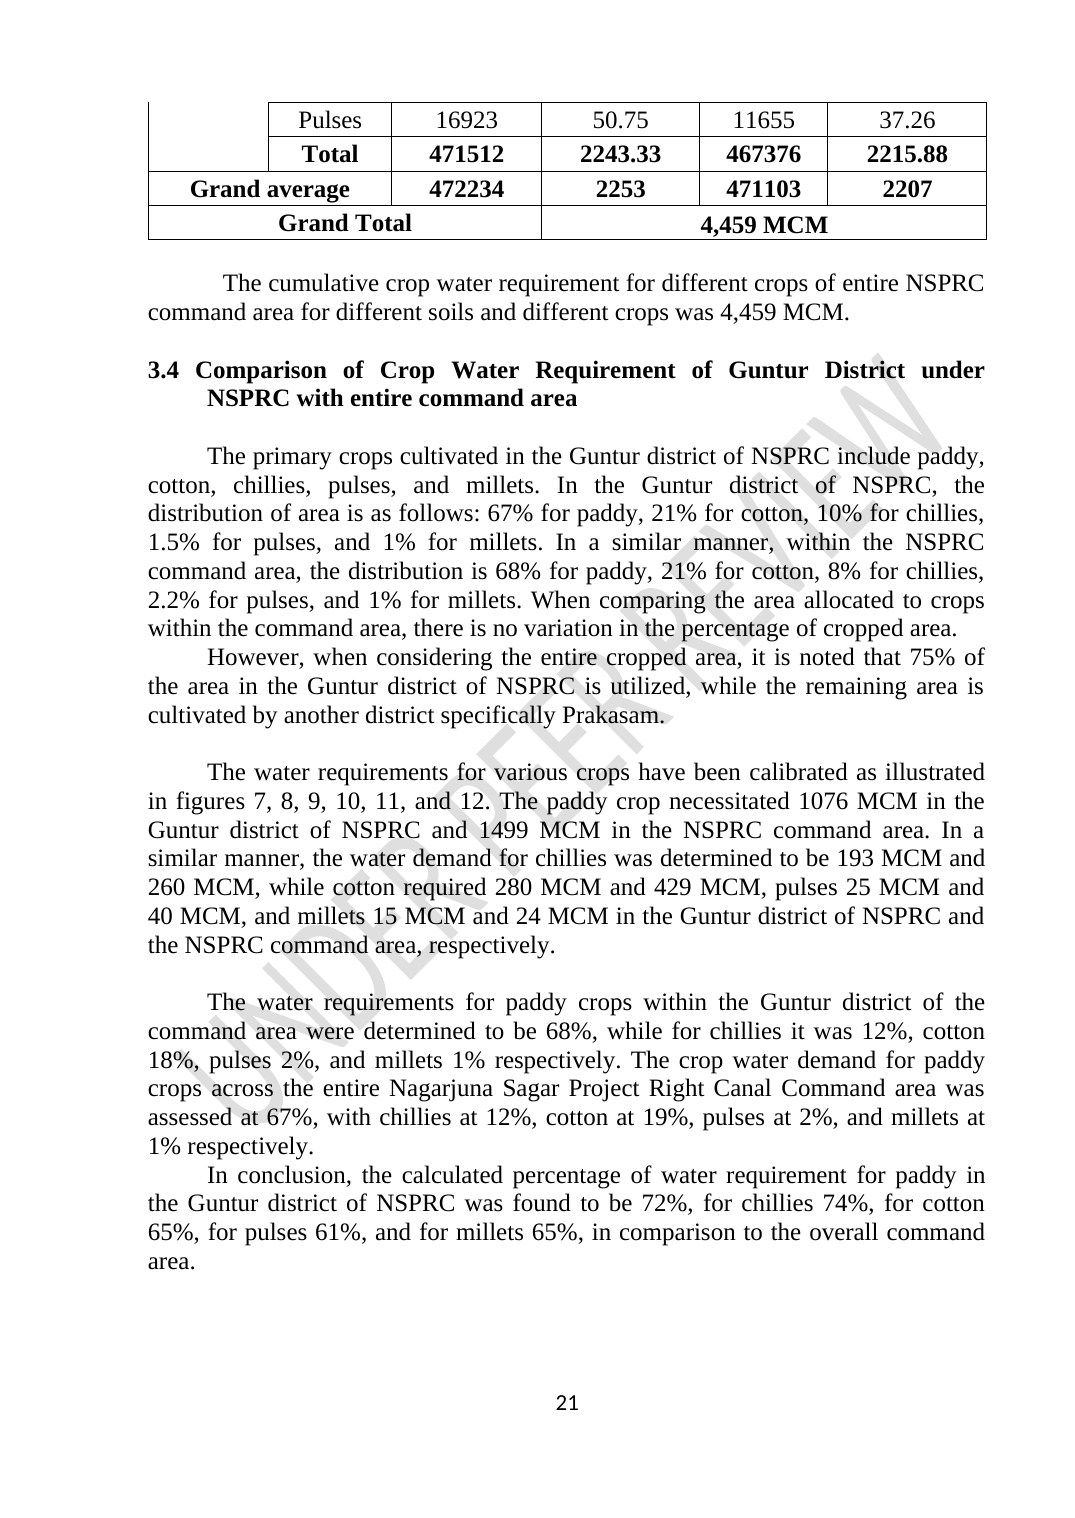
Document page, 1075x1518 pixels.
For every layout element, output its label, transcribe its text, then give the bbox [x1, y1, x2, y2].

table_cell Grand average [149, 172, 391, 205]
table_cell Grand Total [149, 206, 541, 239]
text In conclusion, the calculated percentage of water requirement for paddy in the Guntur district of NSPRC was found to be 72%, for chillies 74%, for cotton 65%, for pulses 61%, and for millets 65%, in comparison to the overall command area. [148, 1160, 986, 1275]
table_cell 37.26 [828, 103, 986, 136]
text The water requirements for various crops have been calibrated as illustrated in figures 7, 8, 9, 10, 11, and 12. The paddy crop necessitated 1076 MCM in the Guntur district of NSPRC and 1499 MCM in the NSPRC command area. In a similar manner, the water demand for chillies was determined to be 193 MCM and 260 MCM, while cotton required 280 MCM and 429 MCM, pulses 25 MCM and 40 MCM, and millets 15 MCM and 24 MCM in the Guntur district of NSPRC and the NSPRC command area, respectively. [148, 757, 986, 958]
table_cell 4,459 MCM [542, 206, 986, 239]
table_cell 11655 [700, 103, 827, 136]
table_cell Pulses [269, 103, 391, 136]
table_cell 2215.88 [828, 137, 986, 171]
table_cell 471512 [392, 137, 541, 171]
text 3.4 Comparison of Crop Water Requirement of Guntur District under NSPRC with entire command area [148, 355, 986, 412]
table_cell 16923 [392, 103, 541, 136]
text The cumulative crop water requirement for different crops of entire NSPRC command area for different soils and different crops was 4,459 MCM. [148, 268, 986, 326]
text The water requirements for paddy crops within the Guntur district of the command area were determined to be 68%, while for chillies it was 12%, cotton 18%, pulses 2%, and millets 1% respectively. The crop water demand for paddy crops across the entire Nagarjuna Sagar Project Right Canal Command area was assessed at 67%, with chillies at 12%, cotton at 19%, pulses at 2%, and millets at 1% respectively. [148, 987, 986, 1160]
table_cell 472234 [392, 172, 541, 205]
text The primary crops cultivated in the Guntur district of NSPRC include paddy, cotton, chillies, pulses, and millets. In the Guntur district of NSPRC, the distribution of area is as follows: 67% for paddy, 21% for cotton, 10% for chillies, 1.5% for pulses, and 1% for millets. In a similar manner, within the NSPRC command area, the distribution is 68% for paddy, 21% for cotton, 8% for chillies, 2.2% for pulses, and 1% for millets. When comparing the area allocated to crops within the command area, there is no variation in the percentage of cropped area. [148, 441, 986, 642]
table_cell 471103 [700, 172, 827, 205]
table_cell 2253 [542, 172, 699, 205]
table_cell Total [269, 137, 391, 171]
table_cell 50.75 [542, 103, 699, 136]
text However, when considering the entire cropped area, it is noted that 75% of the area in the Guntur district of NSPRC is utilized, while the remaining area is cultivated by another district specifically Prakasam. [148, 642, 986, 728]
table_cell 2207 [828, 172, 986, 205]
table_cell 2243.33 [542, 137, 699, 171]
table_cell 467376 [700, 137, 827, 171]
